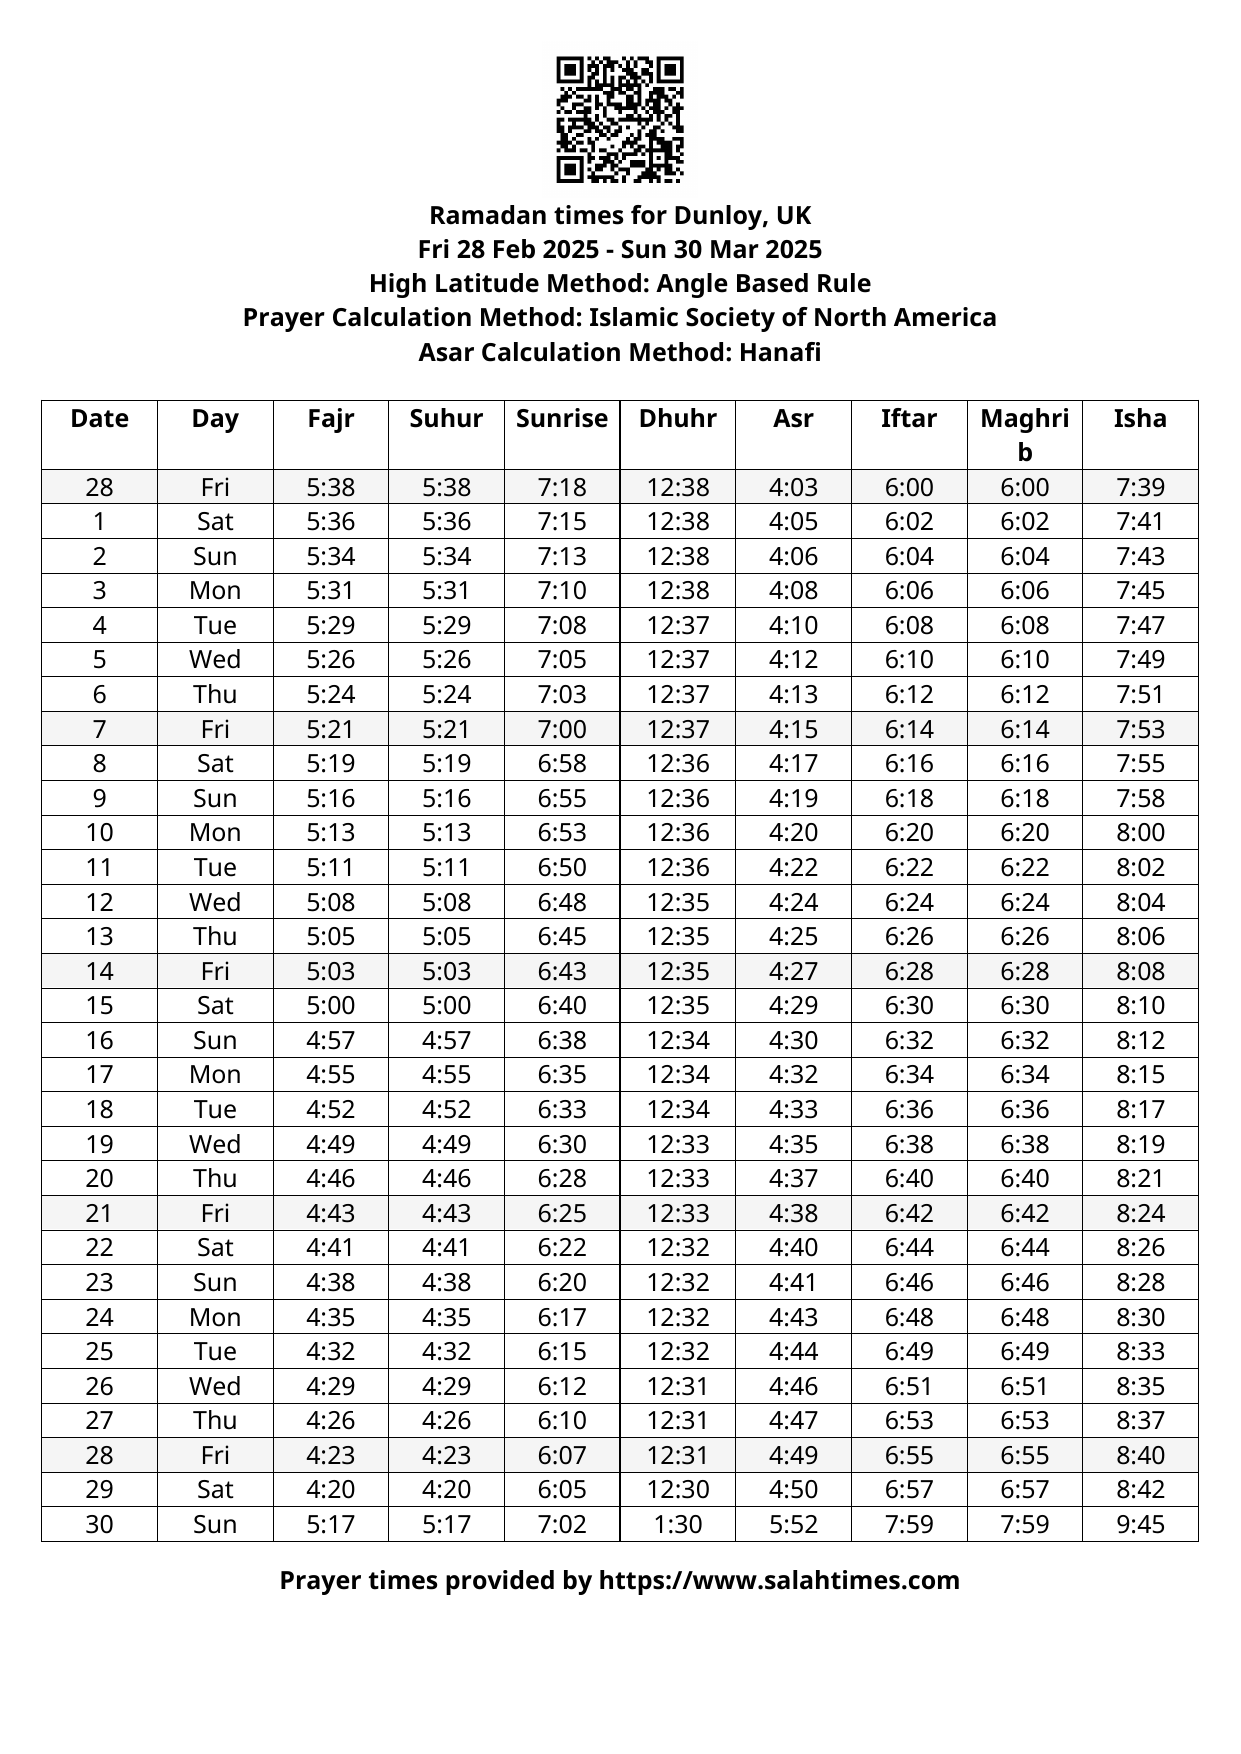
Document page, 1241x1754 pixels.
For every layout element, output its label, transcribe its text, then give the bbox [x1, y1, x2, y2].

table_cell Thu [158, 677, 273, 711]
table_cell Thu [158, 919, 273, 953]
table_cell 6:38 [968, 1127, 1082, 1160]
table_cell Wed [158, 1369, 273, 1402]
table_cell 5:26 [389, 643, 504, 676]
table_cell 4:08 [736, 574, 851, 607]
table_cell Sun [158, 539, 273, 572]
table_cell 1:30 [621, 1507, 735, 1541]
table_cell 12:35 [621, 989, 735, 1022]
table_cell 12:33 [621, 1196, 735, 1229]
table_cell 5:13 [389, 816, 504, 849]
table_cell 4:33 [736, 1092, 851, 1126]
table_cell 6:12 [852, 677, 967, 711]
table_cell 7 [42, 712, 157, 745]
table_cell 4:20 [389, 1473, 504, 1506]
table_cell 6:08 [968, 608, 1082, 642]
table_cell 6:10 [505, 1404, 619, 1437]
table_cell 4:35 [736, 1127, 851, 1160]
table_cell 4:27 [736, 954, 851, 987]
table_cell 6:30 [852, 989, 967, 1022]
table_cell 4:20 [736, 816, 851, 849]
table_cell 15 [42, 989, 157, 1022]
table_cell 4:52 [274, 1092, 388, 1126]
table_cell 5:36 [389, 504, 504, 538]
table_cell 6:04 [968, 539, 1082, 572]
table_cell 8:26 [1083, 1231, 1198, 1264]
table_header Fajr [274, 401, 388, 469]
table_cell 6:24 [968, 885, 1082, 918]
table_cell 5:16 [274, 781, 388, 814]
table_cell 6:57 [852, 1473, 967, 1506]
table_cell 12:36 [621, 850, 735, 884]
table_cell 6:46 [852, 1265, 967, 1299]
table_cell 12:38 [621, 470, 735, 503]
table_cell 4:26 [274, 1404, 388, 1437]
table_cell Fri [158, 1438, 273, 1472]
table_cell 12:38 [621, 539, 735, 572]
table_cell Sun [158, 1507, 273, 1541]
table_cell 6:04 [852, 539, 967, 572]
table_cell 6:05 [505, 1473, 619, 1506]
table_header Date [42, 401, 157, 469]
table_cell 6:55 [505, 781, 619, 814]
table_cell 6:44 [852, 1231, 967, 1264]
table_cell 5:38 [389, 470, 504, 503]
table_cell 28 [42, 1438, 157, 1472]
table_cell 4:46 [736, 1369, 851, 1402]
table_cell 8:12 [1083, 1023, 1198, 1057]
table_cell 5:31 [389, 574, 504, 607]
table_cell Tue [158, 1092, 273, 1126]
text Asar Calculation Method: Hanafi [42, 334, 1198, 368]
table_cell 8:30 [1083, 1300, 1198, 1333]
table_cell Tue [158, 850, 273, 884]
table_cell 6:17 [505, 1300, 619, 1333]
table_cell 4:43 [736, 1300, 851, 1333]
table_cell 6:53 [505, 816, 619, 849]
table_header Asr [736, 401, 851, 469]
table_cell 4:23 [274, 1438, 388, 1472]
table_cell 6:48 [852, 1300, 967, 1333]
table_cell 17 [42, 1058, 157, 1091]
table_cell 7:55 [1083, 746, 1198, 780]
table_cell 6:42 [852, 1196, 967, 1229]
table_cell 6:20 [852, 816, 967, 849]
table_cell 8:17 [1083, 1092, 1198, 1126]
table_cell 12:34 [621, 1058, 735, 1091]
table_cell 8:08 [1083, 954, 1198, 987]
table_cell 4:35 [389, 1300, 504, 1333]
table_cell 6:25 [505, 1196, 619, 1229]
table_cell 6:46 [968, 1265, 1082, 1299]
table_cell 5:34 [274, 539, 388, 572]
table_cell 5:24 [274, 677, 388, 711]
table_header Sunrise [505, 401, 619, 469]
table_cell 5:19 [274, 746, 388, 780]
table_cell 12:35 [621, 954, 735, 987]
table_cell 6:33 [505, 1092, 619, 1126]
table_cell 6:34 [968, 1058, 1082, 1091]
table_cell 5:34 [389, 539, 504, 572]
table_cell 4:13 [736, 677, 851, 711]
table_cell 6:18 [968, 781, 1082, 814]
text Fri 28 Feb 2025 - Sun 30 Mar 2025 [42, 232, 1198, 266]
table_cell Fri [158, 712, 273, 745]
table_cell 12:32 [621, 1300, 735, 1333]
table_cell 5:00 [389, 989, 504, 1022]
table_cell 4:29 [389, 1369, 504, 1402]
table_cell 8:02 [1083, 850, 1198, 884]
table_cell 6:14 [968, 712, 1082, 745]
table_cell 4:03 [736, 470, 851, 503]
table_cell 12:32 [621, 1265, 735, 1299]
table_cell 6:48 [505, 885, 619, 918]
table_cell 2 [42, 539, 157, 572]
table_cell 6:57 [968, 1473, 1082, 1506]
table_cell 12:37 [621, 712, 735, 745]
table_cell 8:00 [1083, 816, 1198, 849]
table_cell 5:21 [389, 712, 504, 745]
table_cell 6:38 [505, 1023, 619, 1057]
table_cell 7:43 [1083, 539, 1198, 572]
table_cell 6:30 [968, 989, 1082, 1022]
table_cell 6:49 [968, 1334, 1082, 1368]
table_cell 6:38 [852, 1127, 967, 1160]
table_cell 5:03 [389, 954, 504, 987]
table_cell 6:53 [852, 1404, 967, 1437]
table_cell 8:24 [1083, 1196, 1198, 1229]
table_cell 6:00 [968, 470, 1082, 503]
table_cell 6:28 [852, 954, 967, 987]
table_cell Tue [158, 608, 273, 642]
table_cell 19 [42, 1127, 157, 1160]
table_cell 1 [42, 504, 157, 538]
text Ramadan times for Dunloy, UK [42, 198, 1198, 232]
table_cell 5:36 [274, 504, 388, 538]
table_cell 12:33 [621, 1161, 735, 1195]
table_cell 20 [42, 1161, 157, 1195]
table_cell 4:12 [736, 643, 851, 676]
table_cell 6:50 [505, 850, 619, 884]
table_header Maghrib [968, 401, 1082, 469]
table_cell 4:30 [736, 1023, 851, 1057]
table_cell 6:06 [852, 574, 967, 607]
table_cell 12:34 [621, 1023, 735, 1057]
table_cell 6:30 [505, 1127, 619, 1160]
table_cell Fri [158, 954, 273, 987]
table_cell 12:38 [621, 504, 735, 538]
table_cell 4:43 [389, 1196, 504, 1229]
table_cell Sun [158, 1023, 273, 1057]
table_cell 7:00 [505, 712, 619, 745]
table_cell 12:36 [621, 816, 735, 849]
table_cell 6:43 [505, 954, 619, 987]
table_cell 6:14 [852, 712, 967, 745]
table_cell 7:03 [505, 677, 619, 711]
text Prayer Calculation Method: Islamic Society of North America [42, 300, 1198, 334]
table_cell Tue [158, 1334, 273, 1368]
table_cell 6:20 [968, 816, 1082, 849]
table_cell 11 [42, 850, 157, 884]
table_cell 28 [42, 470, 157, 503]
table_cell 12:34 [621, 1092, 735, 1126]
table_cell 12:30 [621, 1473, 735, 1506]
table_cell 27 [42, 1404, 157, 1437]
table_header Iftar [852, 401, 967, 469]
table_cell 8 [42, 746, 157, 780]
table_cell 6:10 [852, 643, 967, 676]
table_cell 6:18 [852, 781, 967, 814]
table_cell 12:31 [621, 1404, 735, 1437]
table_cell 5 [42, 643, 157, 676]
table_cell 6:26 [968, 919, 1082, 953]
table_cell 4:20 [274, 1473, 388, 1506]
table_cell 4:43 [274, 1196, 388, 1229]
table_cell 4:19 [736, 781, 851, 814]
table_cell 8:19 [1083, 1127, 1198, 1160]
table_cell 6:08 [852, 608, 967, 642]
table_cell 4:29 [736, 989, 851, 1022]
table_cell 6 [42, 677, 157, 711]
table_cell 6:45 [505, 919, 619, 953]
table_cell 5:03 [274, 954, 388, 987]
table_cell 25 [42, 1334, 157, 1368]
table_cell 5:00 [274, 989, 388, 1022]
table_cell 5:05 [389, 919, 504, 953]
table_cell 6:16 [852, 746, 967, 780]
table_cell 7:39 [1083, 470, 1198, 503]
table_cell 12:37 [621, 608, 735, 642]
table_cell 4:10 [736, 608, 851, 642]
table_cell 6:35 [505, 1058, 619, 1091]
table_cell Sat [158, 1473, 273, 1506]
table_cell 4:29 [274, 1369, 388, 1402]
table_cell 7:05 [505, 643, 619, 676]
table_cell 6:26 [852, 919, 967, 953]
table_cell 4:55 [389, 1058, 504, 1091]
table_cell 7:51 [1083, 677, 1198, 711]
table_cell 7:53 [1083, 712, 1198, 745]
table_cell 4:47 [736, 1404, 851, 1437]
table_cell Thu [158, 1404, 273, 1437]
table_cell 4:55 [274, 1058, 388, 1091]
table_cell 6:51 [852, 1369, 967, 1402]
table_cell Sat [158, 746, 273, 780]
table_cell Wed [158, 643, 273, 676]
text High Latitude Method: Angle Based Rule [42, 266, 1198, 300]
table_cell 10 [42, 816, 157, 849]
table_cell Sun [158, 1265, 273, 1299]
table_cell 7:58 [1083, 781, 1198, 814]
table_cell 6:40 [505, 989, 619, 1022]
table_cell 5:13 [274, 816, 388, 849]
table_cell 5:31 [274, 574, 388, 607]
table_cell 14 [42, 954, 157, 987]
table_cell 6:02 [852, 504, 967, 538]
table_cell Mon [158, 816, 273, 849]
table_cell 9:45 [1083, 1507, 1198, 1541]
table_cell 4:32 [274, 1334, 388, 1368]
table_cell 12:38 [621, 574, 735, 607]
table_cell 18 [42, 1092, 157, 1126]
table_cell 6:36 [852, 1092, 967, 1126]
table_cell 8:33 [1083, 1334, 1198, 1368]
table_cell 6:20 [505, 1265, 619, 1299]
table_cell 6:51 [968, 1369, 1082, 1402]
table_cell 4:46 [389, 1161, 504, 1195]
table_cell 7:08 [505, 608, 619, 642]
table_cell 4:25 [736, 919, 851, 953]
table_cell 4:15 [736, 712, 851, 745]
table_cell 12:37 [621, 677, 735, 711]
table_cell 7:47 [1083, 608, 1198, 642]
table_cell 4:37 [736, 1161, 851, 1195]
table_cell 6:53 [968, 1404, 1082, 1437]
table_cell 5:05 [274, 919, 388, 953]
table_cell 3 [42, 574, 157, 607]
table_cell 13 [42, 919, 157, 953]
table_cell 6:07 [505, 1438, 619, 1472]
table_cell 7:15 [505, 504, 619, 538]
table_cell 12 [42, 885, 157, 918]
table_cell 16 [42, 1023, 157, 1057]
table_cell 9 [42, 781, 157, 814]
table_header Day [158, 401, 273, 469]
table_cell 7:59 [852, 1507, 967, 1541]
table_cell Wed [158, 885, 273, 918]
table_cell 12:31 [621, 1438, 735, 1472]
table_cell 7:02 [505, 1507, 619, 1541]
table_cell 8:15 [1083, 1058, 1198, 1091]
table_cell 8:35 [1083, 1369, 1198, 1402]
table_cell 12:32 [621, 1334, 735, 1368]
table_cell 6:55 [968, 1438, 1082, 1472]
text Prayer times provided by https://www.salahtimes.com [42, 1563, 1198, 1597]
table_cell 4:49 [389, 1127, 504, 1160]
table_header Dhuhr [621, 401, 735, 469]
table_cell 4:26 [389, 1404, 504, 1437]
table_cell 8:28 [1083, 1265, 1198, 1299]
table_cell 12:35 [621, 885, 735, 918]
table_cell 5:17 [389, 1507, 504, 1541]
table_cell 21 [42, 1196, 157, 1229]
table_cell 12:31 [621, 1369, 735, 1402]
picture [542, 41, 699, 198]
table_cell 6:28 [505, 1161, 619, 1195]
table_cell 4:22 [736, 850, 851, 884]
table_cell 8:37 [1083, 1404, 1198, 1437]
table_cell 4:41 [736, 1265, 851, 1299]
table_cell 6:58 [505, 746, 619, 780]
table_cell 6:32 [852, 1023, 967, 1057]
table_cell 6:16 [968, 746, 1082, 780]
table_cell Mon [158, 1058, 273, 1091]
table_cell 7:41 [1083, 504, 1198, 538]
table_cell 5:11 [274, 850, 388, 884]
table_cell 6:55 [852, 1438, 967, 1472]
table_cell 4:38 [736, 1196, 851, 1229]
table_cell Wed [158, 1127, 273, 1160]
table_cell 4:49 [274, 1127, 388, 1160]
table_header Suhur [389, 401, 504, 469]
table_cell 7:49 [1083, 643, 1198, 676]
table_cell 4:44 [736, 1334, 851, 1368]
table_cell 4:35 [274, 1300, 388, 1333]
table_cell 5:38 [274, 470, 388, 503]
table_cell 4:40 [736, 1231, 851, 1264]
table_cell 4:24 [736, 885, 851, 918]
table_cell 6:48 [968, 1300, 1082, 1333]
table_header Isha [1083, 401, 1198, 469]
table_cell 5:21 [274, 712, 388, 745]
table_cell 7:13 [505, 539, 619, 572]
table_cell 6:44 [968, 1231, 1082, 1264]
table_cell 6:24 [852, 885, 967, 918]
table_cell 8:10 [1083, 989, 1198, 1022]
table_cell 6:15 [505, 1334, 619, 1368]
table_cell 26 [42, 1369, 157, 1402]
table_cell 4:17 [736, 746, 851, 780]
table_cell 4:23 [389, 1438, 504, 1472]
table_cell 6:02 [968, 504, 1082, 538]
table_cell 4:41 [389, 1231, 504, 1264]
table_cell 5:26 [274, 643, 388, 676]
table_cell 12:33 [621, 1127, 735, 1160]
table_cell 5:29 [274, 608, 388, 642]
table_cell Fri [158, 470, 273, 503]
table_cell 4:49 [736, 1438, 851, 1472]
table_cell 8:42 [1083, 1473, 1198, 1506]
table_cell Thu [158, 1161, 273, 1195]
table_cell 6:00 [852, 470, 967, 503]
table_cell 5:16 [389, 781, 504, 814]
table_cell 6:40 [968, 1161, 1082, 1195]
table_cell Sat [158, 504, 273, 538]
table_cell 22 [42, 1231, 157, 1264]
table_cell 5:08 [274, 885, 388, 918]
table_cell 4:57 [274, 1023, 388, 1057]
table_cell 4:52 [389, 1092, 504, 1126]
table_cell 5:29 [389, 608, 504, 642]
table_cell 4:46 [274, 1161, 388, 1195]
table_cell 6:42 [968, 1196, 1082, 1229]
table_cell 4:41 [274, 1231, 388, 1264]
table_cell 6:28 [968, 954, 1082, 987]
table_cell 6:32 [968, 1023, 1082, 1057]
table_cell 7:45 [1083, 574, 1198, 607]
table_cell 8:40 [1083, 1438, 1198, 1472]
table_cell 4:32 [736, 1058, 851, 1091]
table_cell 5:11 [389, 850, 504, 884]
table_cell Sat [158, 1231, 273, 1264]
table_cell 6:36 [968, 1092, 1082, 1126]
table_cell 5:24 [389, 677, 504, 711]
table_cell 24 [42, 1300, 157, 1333]
table_cell 12:36 [621, 746, 735, 780]
table_cell 6:06 [968, 574, 1082, 607]
table_cell 6:49 [852, 1334, 967, 1368]
table_cell 4:38 [274, 1265, 388, 1299]
table_cell 8:21 [1083, 1161, 1198, 1195]
table_cell 7:10 [505, 574, 619, 607]
table_cell 29 [42, 1473, 157, 1506]
table_cell 6:22 [852, 850, 967, 884]
table_cell 5:52 [736, 1507, 851, 1541]
table_cell 12:35 [621, 919, 735, 953]
table_cell 6:22 [968, 850, 1082, 884]
table_cell 5:08 [389, 885, 504, 918]
table_cell Sun [158, 781, 273, 814]
table_cell 4:57 [389, 1023, 504, 1057]
table_cell 30 [42, 1507, 157, 1541]
table_cell 4:50 [736, 1473, 851, 1506]
table_cell Sat [158, 989, 273, 1022]
table_cell 6:12 [968, 677, 1082, 711]
table_cell 6:34 [852, 1058, 967, 1091]
table_cell 4:38 [389, 1265, 504, 1299]
table_cell 12:36 [621, 781, 735, 814]
table_cell 6:40 [852, 1161, 967, 1195]
table_cell 12:32 [621, 1231, 735, 1264]
table_cell 8:06 [1083, 919, 1198, 953]
table_cell 7:59 [968, 1507, 1082, 1541]
table_cell 4:32 [389, 1334, 504, 1368]
table_cell 12:37 [621, 643, 735, 676]
table_cell Fri [158, 1196, 273, 1229]
table_cell 5:17 [274, 1507, 388, 1541]
table_cell 4:06 [736, 539, 851, 572]
table_cell 6:12 [505, 1369, 619, 1402]
table_cell 4:05 [736, 504, 851, 538]
table_cell 5:19 [389, 746, 504, 780]
table_cell 8:04 [1083, 885, 1198, 918]
table_cell 23 [42, 1265, 157, 1299]
table_cell 6:22 [505, 1231, 619, 1264]
table_cell 6:10 [968, 643, 1082, 676]
table_cell 7:18 [505, 470, 619, 503]
table_cell Mon [158, 574, 273, 607]
table_cell Mon [158, 1300, 273, 1333]
table_cell 4 [42, 608, 157, 642]
